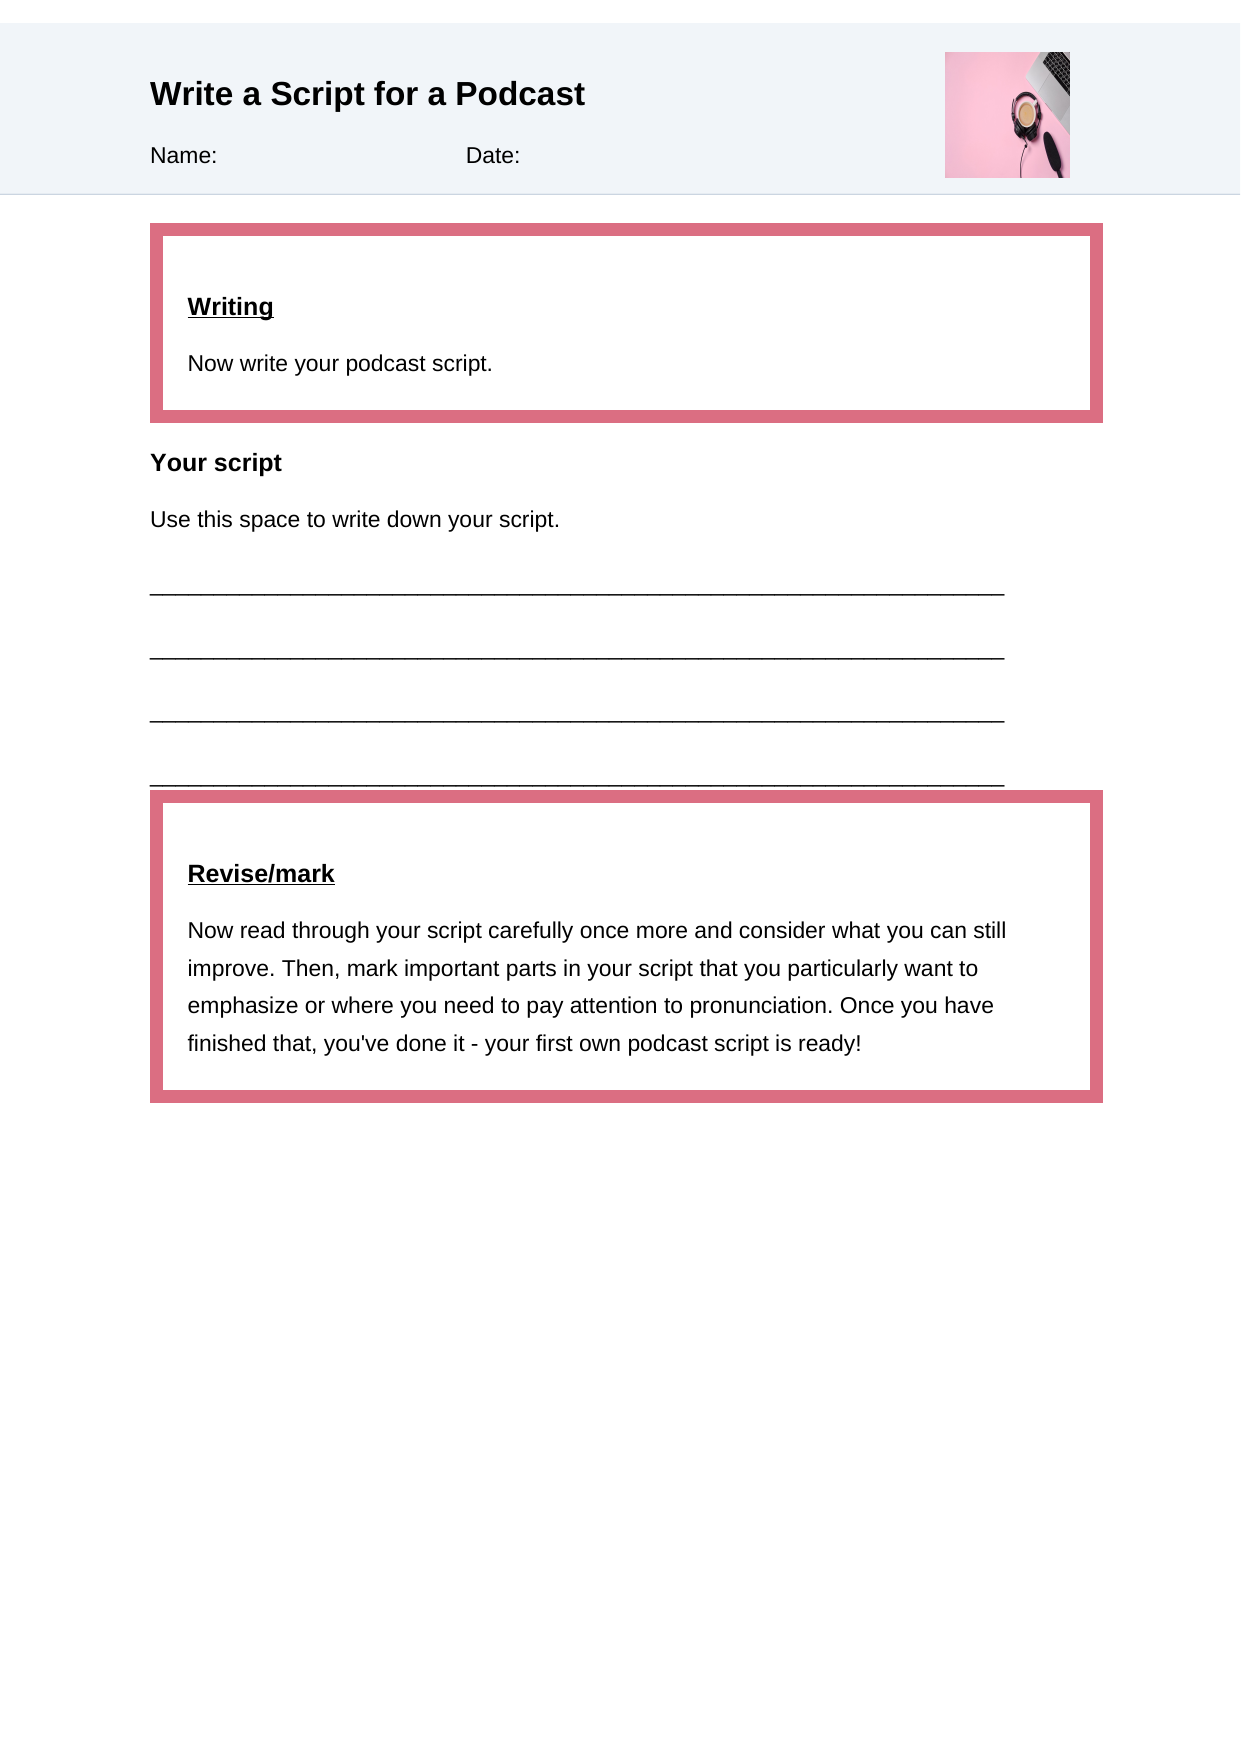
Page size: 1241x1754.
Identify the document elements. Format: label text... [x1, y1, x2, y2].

table_header Writing Now write your podcast script. [163, 236, 1090, 410]
picture [0, 23, 1241, 195]
table_header Revise/mark Now read through your script carefully once more and consider what you can still improve. Then, mark important parts in your script that you particularly want to emphasize or where you need to pay attention to pronunciation. Once you have finished that, you've done it - your first own podcast script is ready! [163, 803, 1090, 1090]
text ___________________________________________________________________ [150, 753, 1090, 790]
text ___________________________________________________________________ [150, 561, 1090, 599]
text ___________________________________________________________________ [150, 625, 1090, 663]
subtitle Your script [150, 448, 1090, 477]
text ___________________________________________________________________ [150, 689, 1090, 726]
text Use this space to write down your script. [150, 497, 1090, 535]
